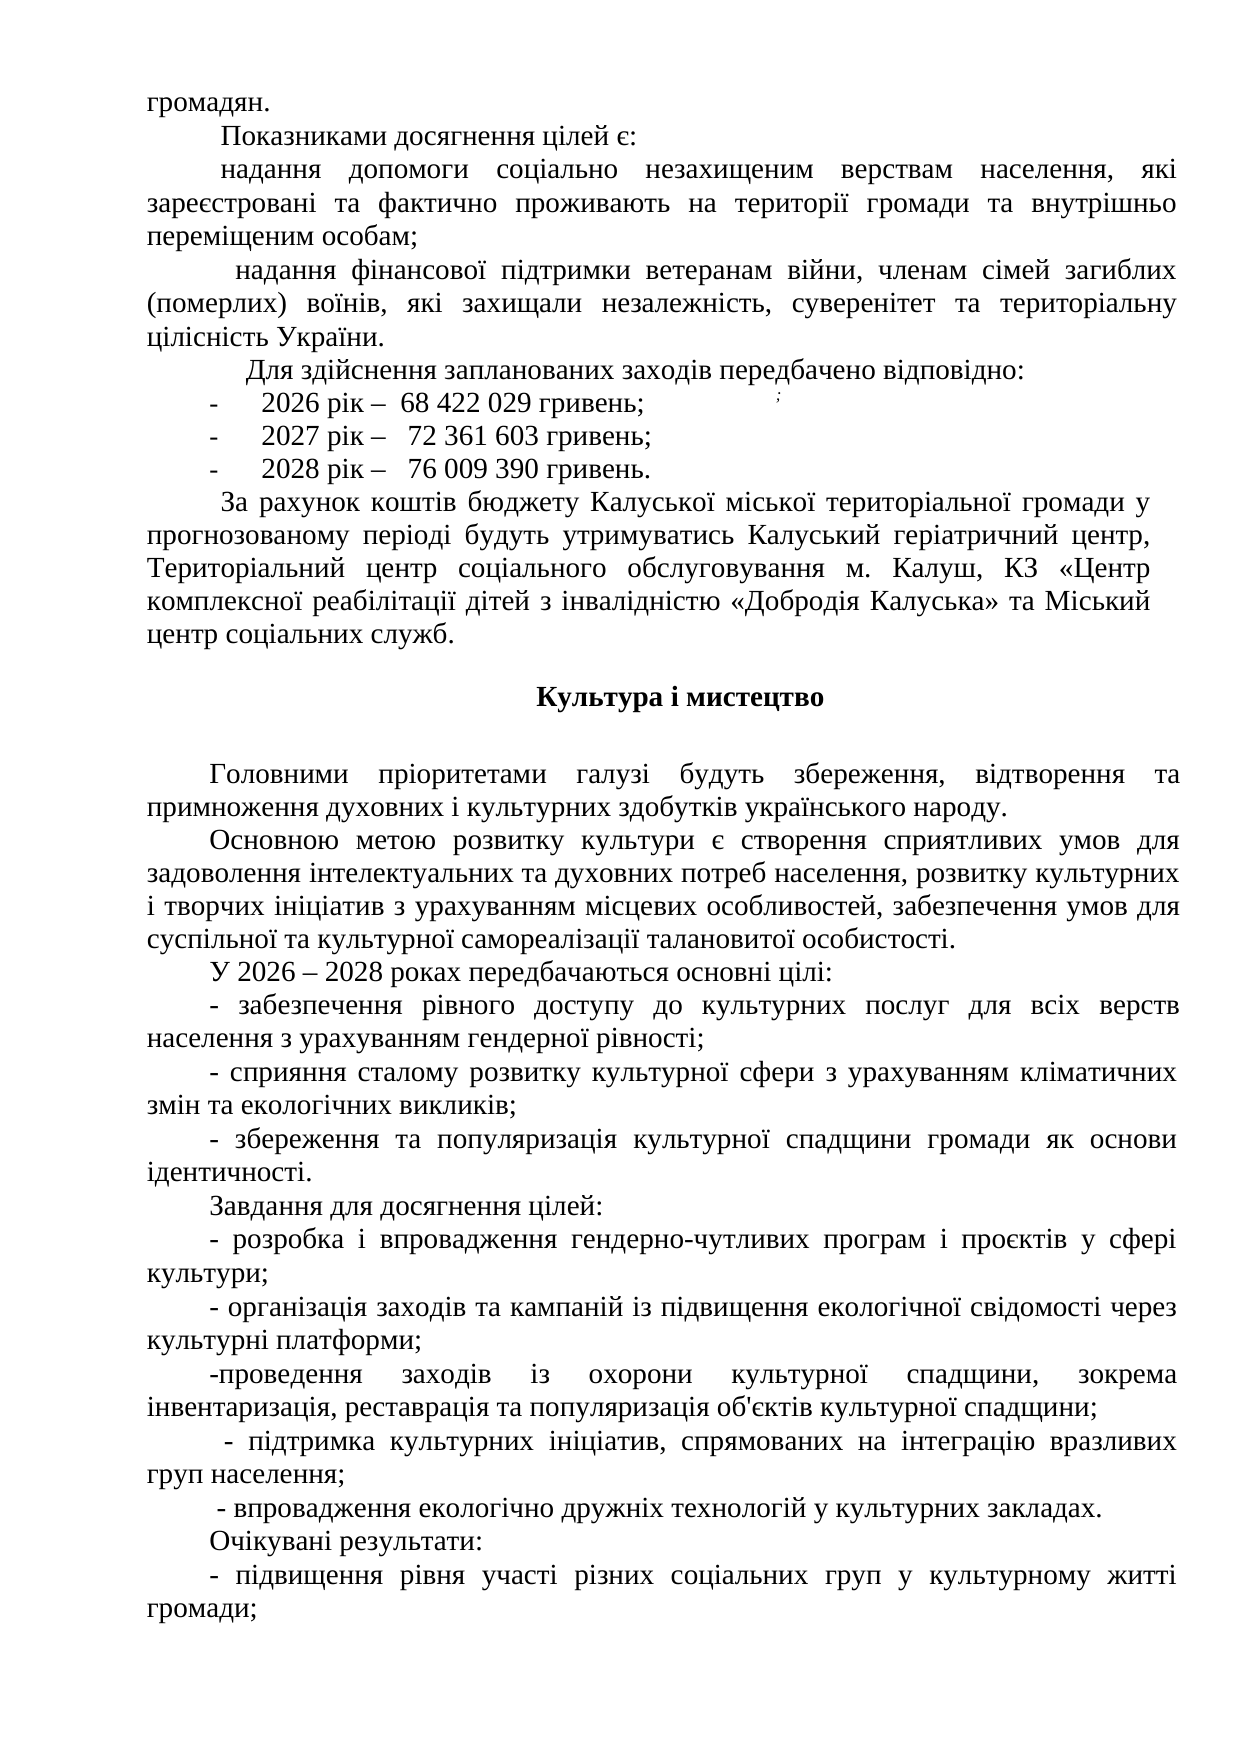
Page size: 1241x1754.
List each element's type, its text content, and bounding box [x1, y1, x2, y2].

text - підвищення рівня участі різних соціальних груп у культурному житті громади; [147, 1557, 1178, 1624]
list - підтримка культурних ініціатив, спрямованих на інтеграцію вразливих груп населення; [147, 1423, 1178, 1490]
text надання фінансової підтримки ветеранам війни, членам сімей загиблих (померлих) воїнів, які захищали незалежність, суверенітет та територіальну цілісність України. [147, 252, 1178, 352]
text Основною метою розвитку культури є створення сприятливих умов для задоволення інтелектуальних та духовних потреб населення, розвитку культурних і творчих ініціатив з урахуванням місцевих особливостей, забезпечення умов для суспільної та культурної самореалізації талановитої особистості. [147, 823, 1181, 955]
text У 2026 – 2028 роках передбачаються основні цілі: [147, 955, 1151, 988]
text Завдання для досягнення цілей: [147, 1188, 1178, 1222]
text Показниками досягнення цілей є: [147, 118, 1178, 151]
text Культура і мистецтво [209, 683, 1151, 712]
list - розробка і впровадження гендерно-чутливих програм і проєктів у сфері культури; [147, 1222, 1178, 1289]
list 2027 рік – 72 361 603 гривень; [147, 419, 1151, 452]
text Головними пріоритетами галузі будуть збереження, відтворення та примноження духовних і культурних здобутків українського народу. [147, 757, 1181, 823]
text За рахунок коштів бюджету Калуської міської територіальної громади у прогнозованому періоді будуть утримуватись Калуський геріатричний центр, Територіальний центр соціального обслуговування м. Калуш, КЗ «Центр комплексної реабілітації дітей з інвалідністю «Добродія Калуська» та Міський центр соціальних служб. [147, 485, 1151, 650]
text надання допомоги соціально незахищеним верствам населення, які зареєстровані та фактично проживають на території громади та внутрішньо переміщеним особам; [147, 151, 1178, 252]
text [147, 84, 1178, 118]
list 2026 рік – 68 422 029 гривень; ; [147, 386, 1151, 419]
list - впровадження екологічно дружніх технологій у культурних закладах. [147, 1490, 1178, 1523]
text - сприяння сталому розвитку культурної сфери з урахуванням кліматичних змін та екологічних викликів; [147, 1054, 1178, 1121]
list 2028 рік – 76 009 390 гривень. [147, 452, 1151, 485]
list - організація заходів та кампаній із підвищення екологічної свідомості через культурні платформи; [147, 1289, 1178, 1356]
text Для здійснення запланованих заходів передбачено відповідно: [147, 352, 1178, 386]
text - збереження та популяризація культурної спадщини громади як основи ідентичності. [147, 1121, 1178, 1188]
list -проведення заходів із охорони культурної спадщини, зокрема інвентаризація, реставрація та популяризація об'єктів культурної спадщини; [147, 1356, 1178, 1423]
text - забезпечення рівного доступу до культурних послуг для всіх верств населення з урахуванням гендерної рівності; [147, 988, 1181, 1054]
list Очікувані результати: [147, 1523, 1178, 1557]
